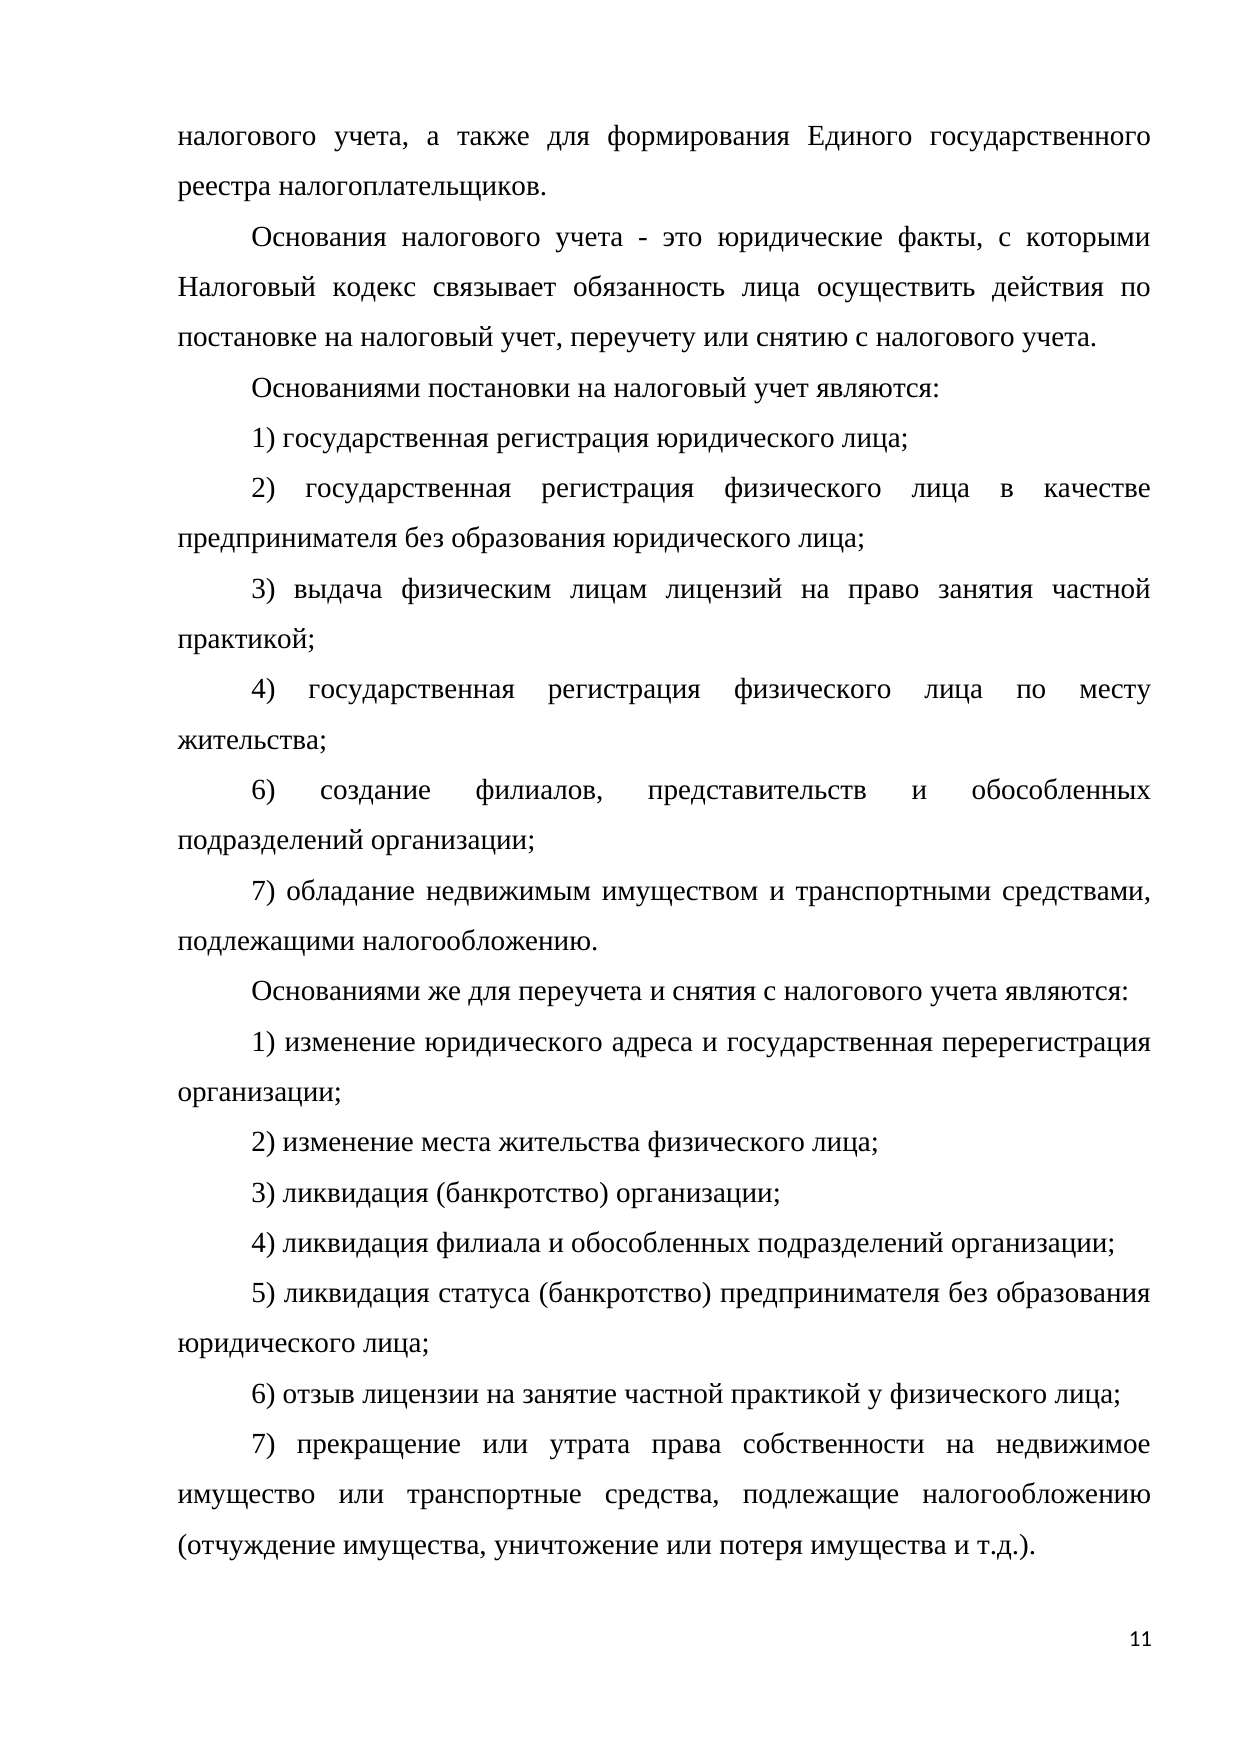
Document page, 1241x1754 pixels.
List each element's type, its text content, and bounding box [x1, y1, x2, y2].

text 4) государственная регистрация физического лица по месту жительства; [177, 672, 1152, 755]
text 7) обладание недвижимым имуществом и транспортными средствами, подлежащими налогообложению. [177, 873, 1152, 957]
text 1) государственная регистрация юридического лица; [177, 420, 1152, 453]
text 3) ликвидация (банкротство) организации; [177, 1175, 1152, 1208]
text 2) государственная регистрация физического лица в качестве предпринимателя без образования юридического лица; [177, 470, 1152, 554]
text Основаниями постановки на налоговый учет являются: [177, 370, 1152, 403]
text 1) изменение юридического адреса и государственная перерегистрация организации; [177, 1024, 1152, 1108]
text 4) ликвидация филиала и обособленных подразделений организации; [177, 1225, 1152, 1258]
text 6) отзыв лицензии на занятие частной практикой у физического лица; [177, 1376, 1152, 1409]
text 5) ликвидация статуса (банкротство) предпринимателя без образования юридического лица; [177, 1275, 1152, 1359]
text 3) выдача физическим лицам лицензий на право занятия частной практикой; [177, 571, 1152, 655]
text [177, 118, 1152, 202]
text 2) изменение места жительства физического лица; [177, 1124, 1152, 1158]
text 7) прекращение или утрата права собственности на недвижимое имущество или транспортные средства, подлежащие налогообложению (отчуждение имущества, уничтожение или потеря имущества и т.д.). [177, 1426, 1152, 1560]
text 6) создание филиалов, представительств и обособленных подразделений организации; [177, 772, 1152, 856]
text Основания налогового учета - это юридические факты, с которыми Налоговый кодекс связывает обязанность лица осуществить действия по постановке на налоговый учет, переучету или снятию с налогового учета. [177, 219, 1152, 353]
text Основаниями же для переучета и снятия с налогового учета являются: [177, 973, 1152, 1007]
